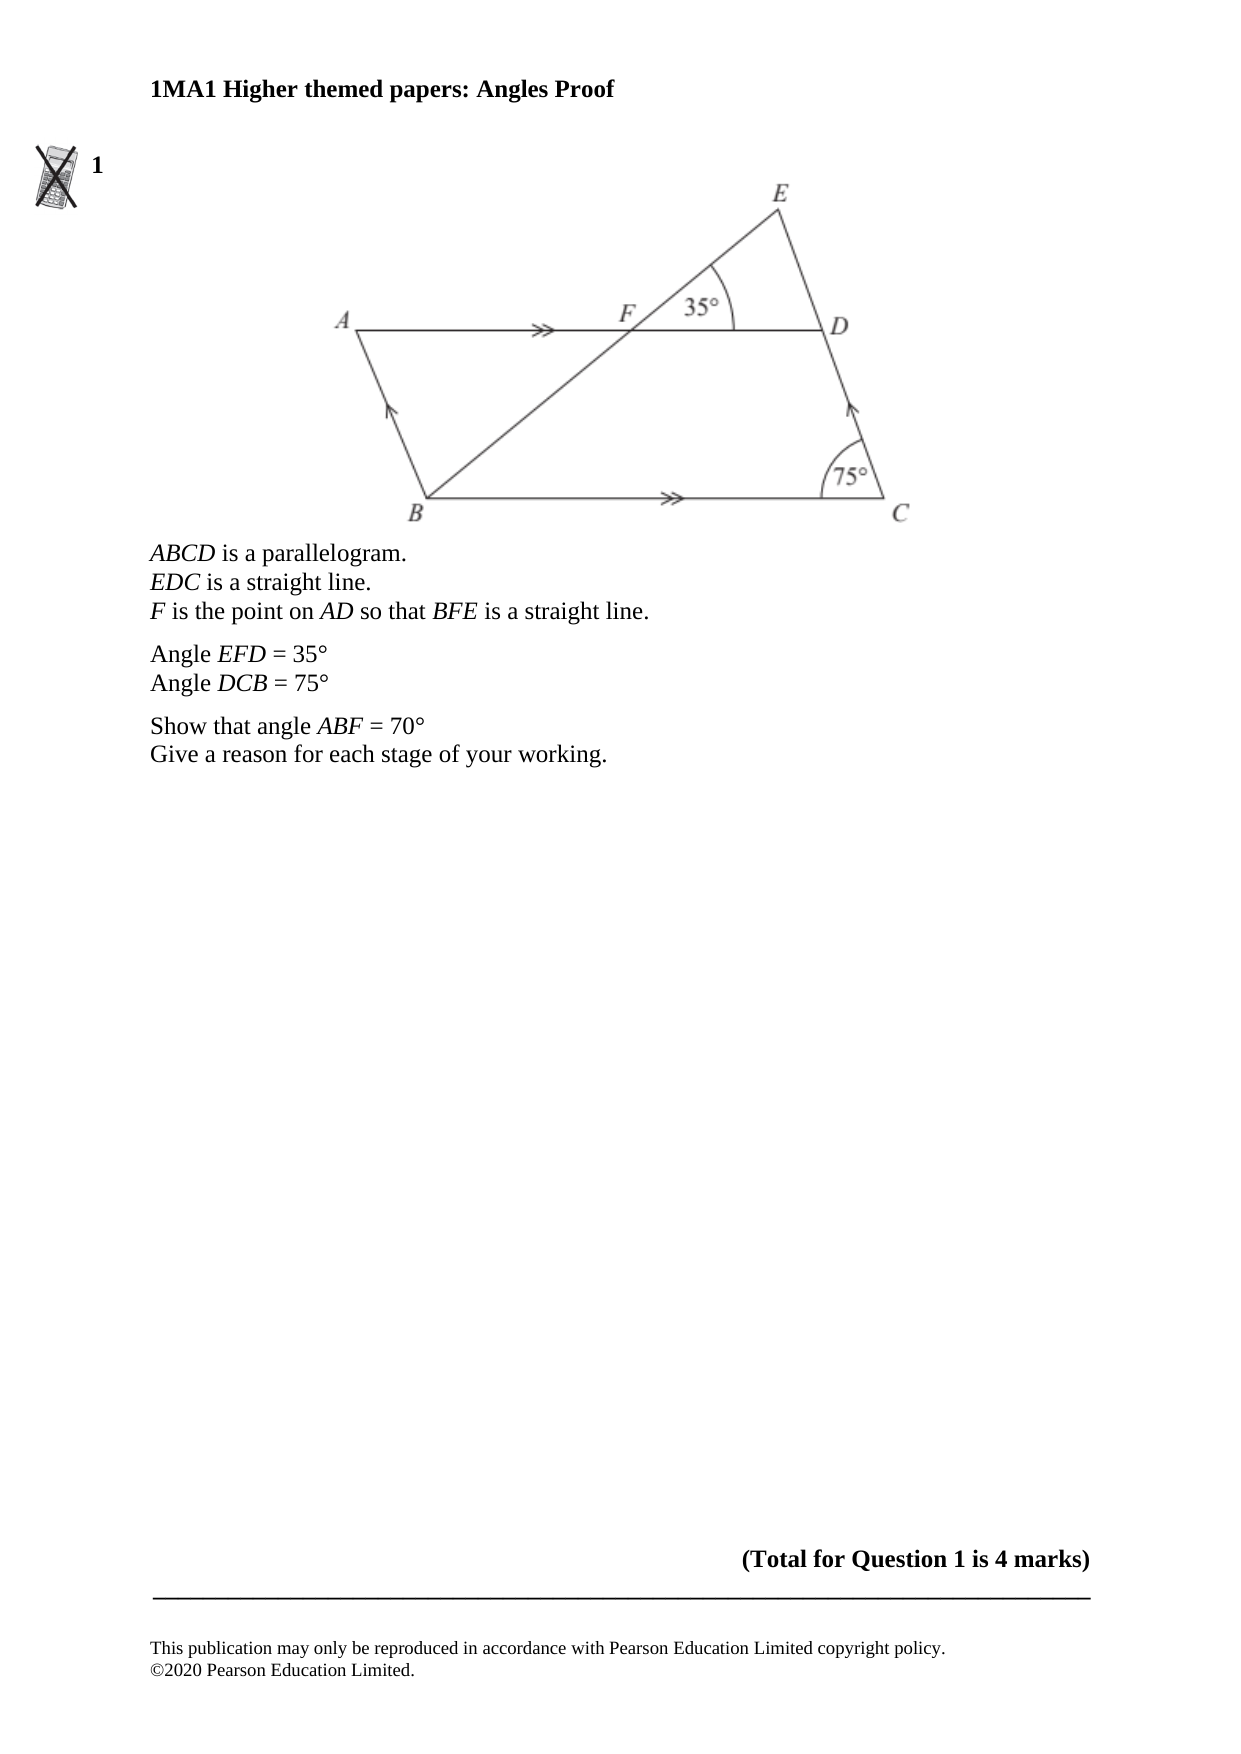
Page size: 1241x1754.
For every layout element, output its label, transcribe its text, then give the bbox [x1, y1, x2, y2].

text Show that angle ABF = 70° [150, 711, 1090, 739]
text 1 [91, 150, 1090, 179]
text Give a reason for each stage of your working. [150, 739, 1090, 768]
text (Total for Question 1 is 4 marks) [150, 1544, 1090, 1573]
text Angle EFD = 35° [150, 639, 1090, 668]
text ___________________________________________________________________________ [150, 1573, 1090, 1602]
text Angle DCB = 75° [150, 668, 1090, 696]
text ABCD is a parallelogram. [150, 538, 1090, 567]
text F is the point on AD so that BFE is a straight line. [150, 596, 1090, 624]
text EDC is a straight line. [150, 567, 1090, 596]
